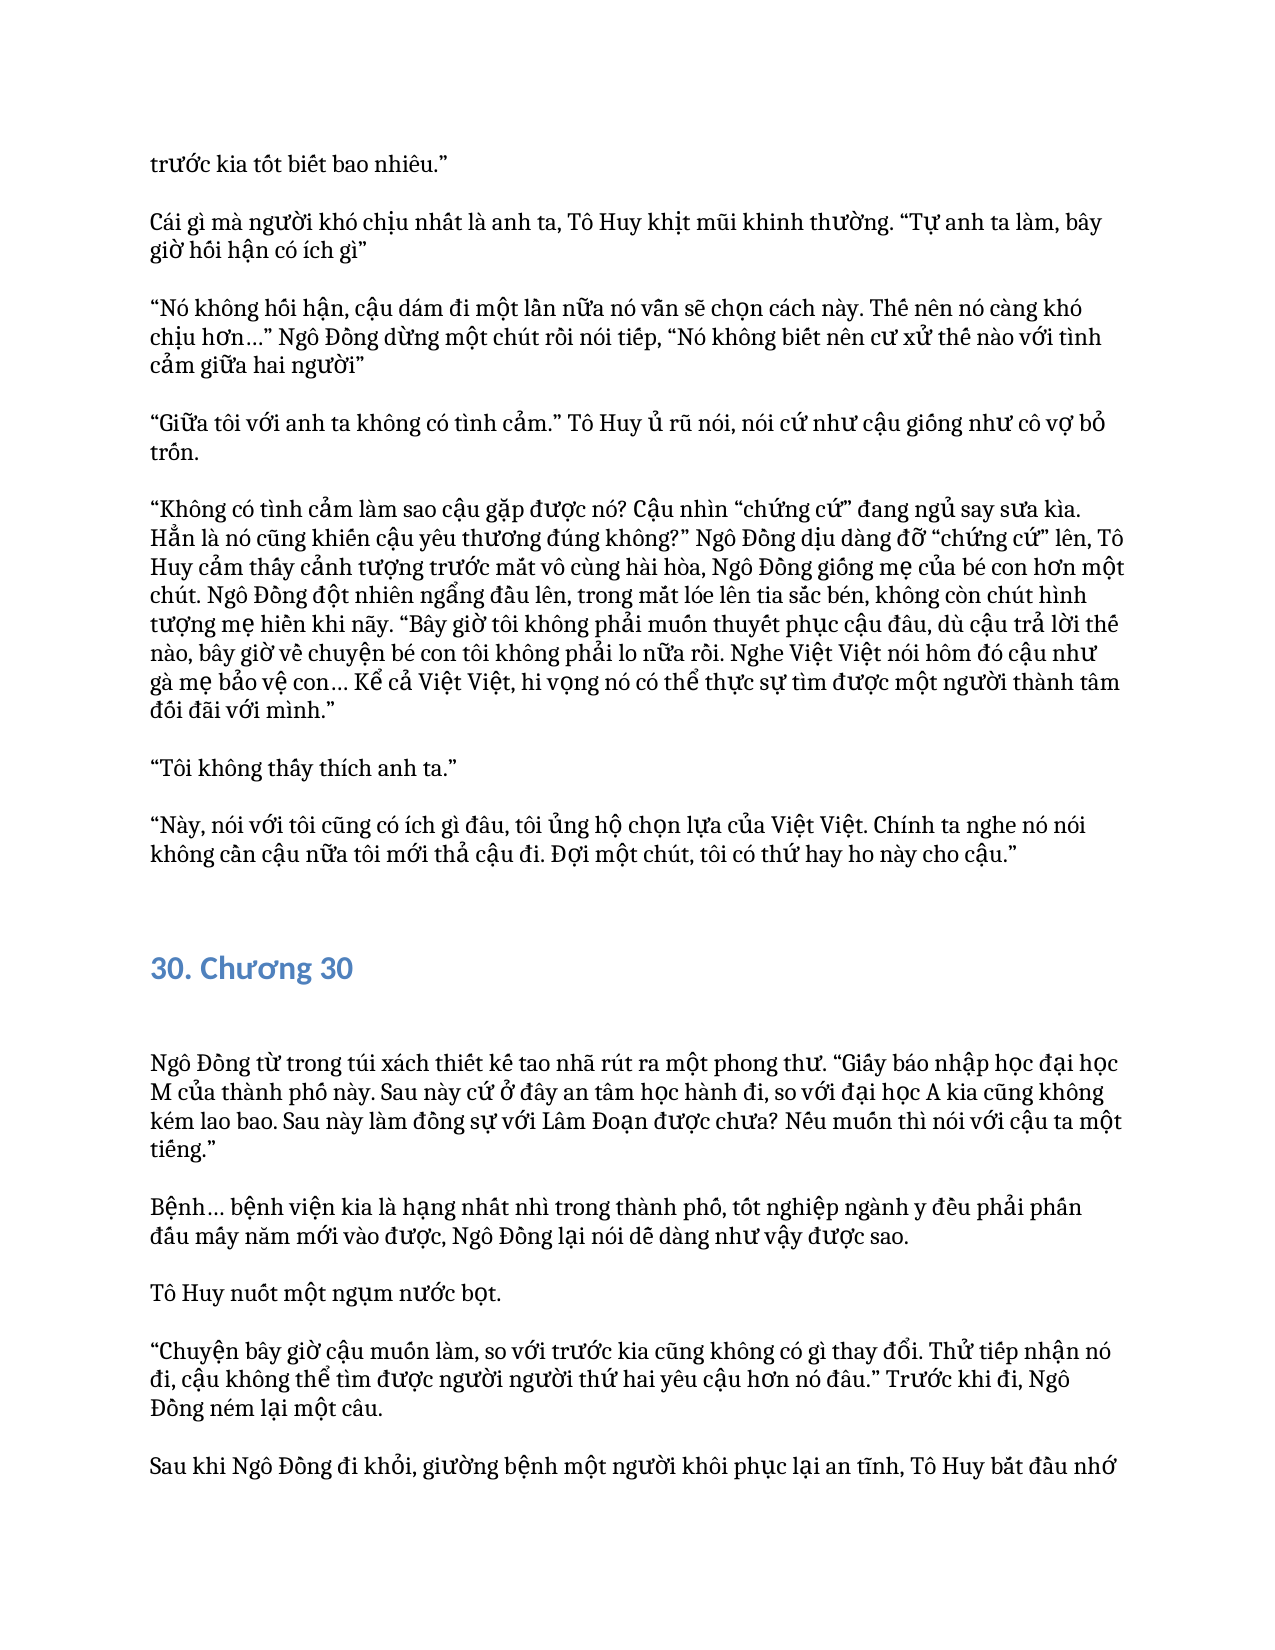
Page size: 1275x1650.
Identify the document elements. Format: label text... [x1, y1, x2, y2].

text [150, 992, 1125, 1480]
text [150, 150, 1125, 926]
subtitle 30. Chương 30 [150, 947, 1125, 988]
